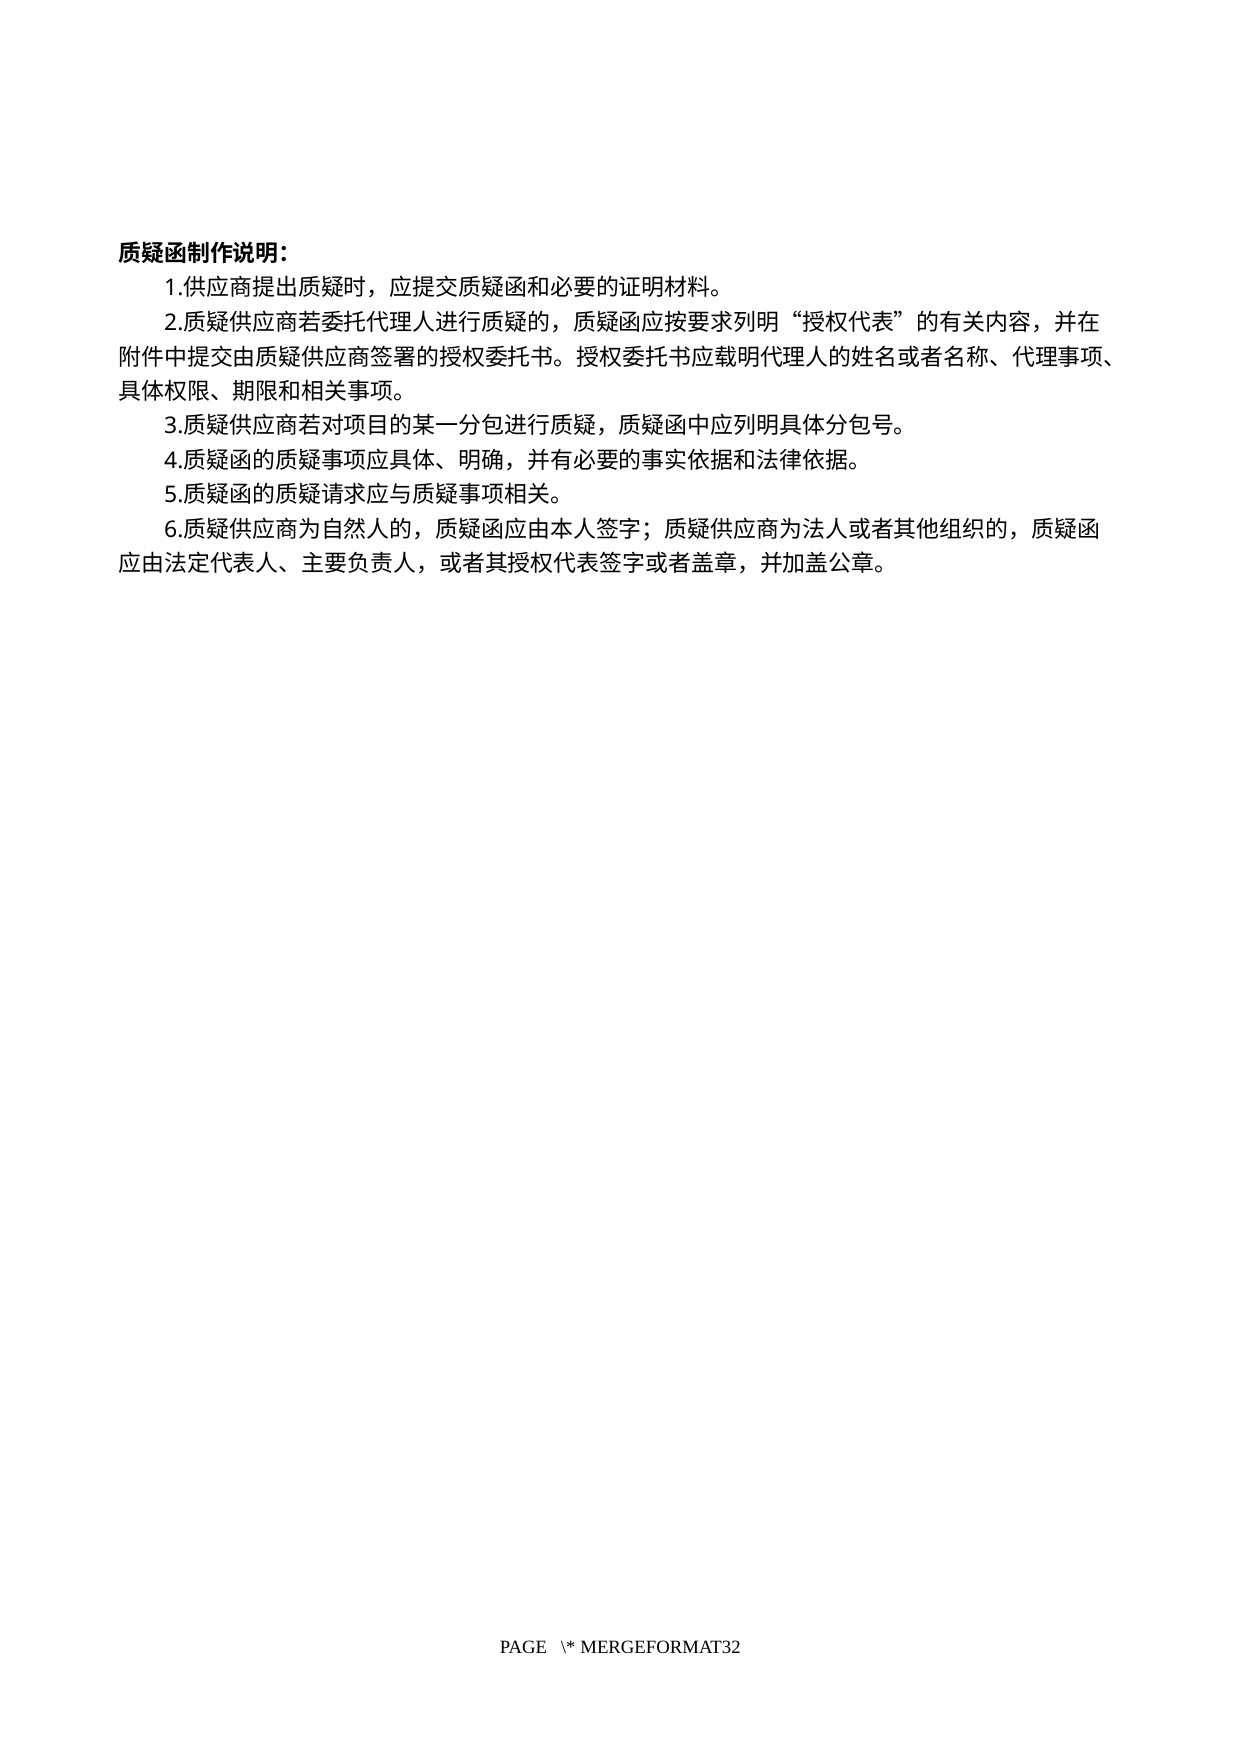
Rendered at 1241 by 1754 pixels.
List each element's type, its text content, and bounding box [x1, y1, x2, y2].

text 3.质疑供应商若对项目的某一分包进行质疑，质疑函中应列明具体分包号。 [118, 407, 1122, 441]
text 4.质疑函的质疑事项应具体、明确，并有必要的事实依据和法律依据。 [118, 441, 1122, 476]
text 2.质疑供应商若委托代理人进行质疑的，质疑函应按要求列明“授权代表”的有关内容，并在附件中提交由质疑供应商签署的授权委托书。授权委托书应载明代理人的姓名或者名称、代理事项、具体权限、期限和相关事项。 [118, 303, 1122, 407]
text 1.供应商提出质疑时，应提交质疑函和必要的证明材料。 [118, 269, 1122, 303]
text 6.质疑供应商为自然人的，质疑函应由本人签字；质疑供应商为法人或者其他组织的，质疑函应由法定代表人、主要负责人，或者其授权代表签字或者盖章，并加盖公章。 [118, 510, 1122, 579]
text 质疑函制作说明： [118, 234, 1122, 269]
text 5.质疑函的质疑请求应与质疑事项相关。 [118, 476, 1122, 510]
